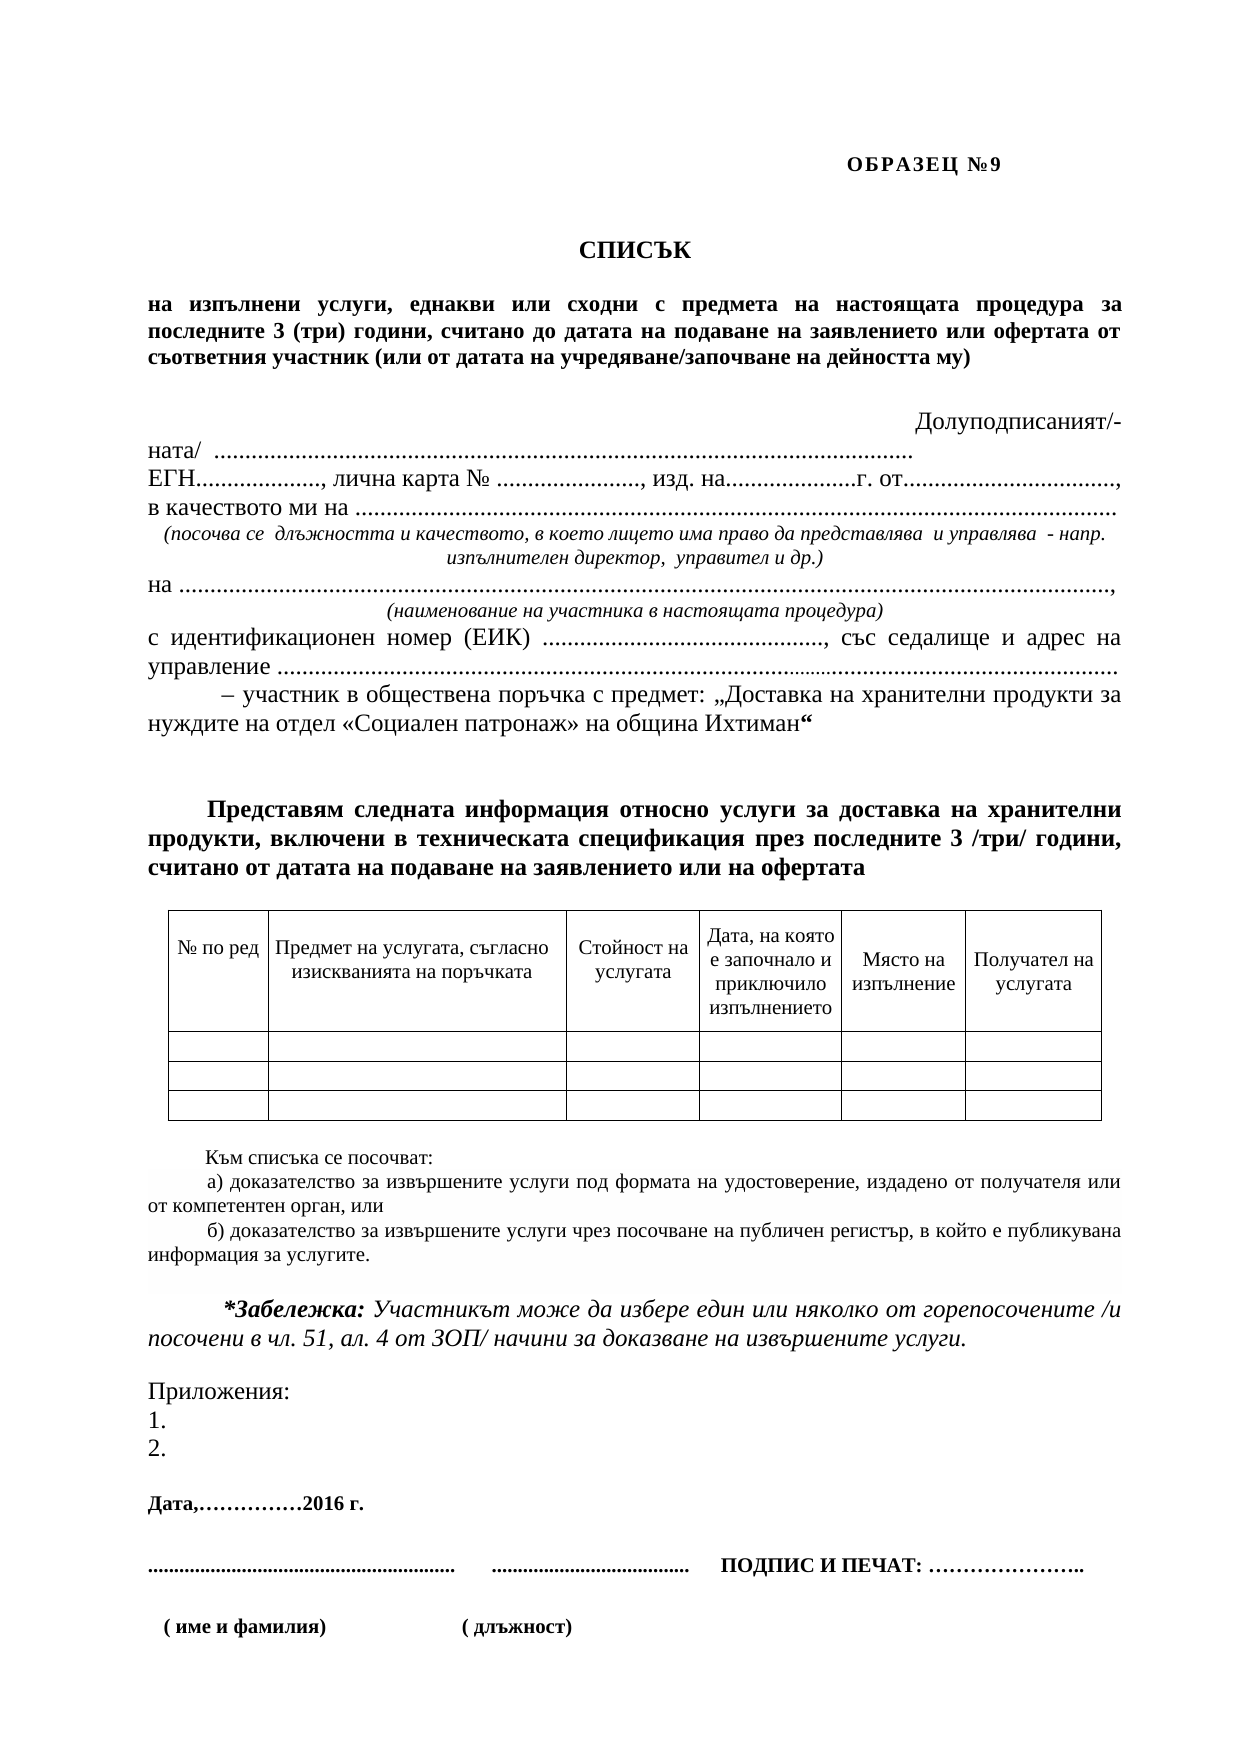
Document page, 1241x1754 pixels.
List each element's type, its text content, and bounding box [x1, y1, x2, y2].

table_header № по ред [169, 911, 268, 1031]
table_cell [842, 1032, 965, 1061]
table_cell [842, 1091, 965, 1120]
table_cell [966, 1032, 1101, 1061]
table_cell [269, 1062, 566, 1090]
text с идентификационен номер (ЕИК) ............................................., със седалище и адрес на управление ........................................................................................................................................ [148, 622, 1122, 679]
table_header Място на изпълнение [842, 911, 965, 1031]
text ........................................................... ...................................... ПОДПИС И ПЕЧАТ: ………………….. [148, 1552, 1122, 1577]
text Към списъка се посочват: [148, 1145, 1122, 1169]
text ЕГН...................., лична карта № ......................., изд. на.....................г. от.................................., в качеството ми на .......................................................................................................................... [148, 463, 1122, 521]
text на изпълнени услуги, еднакви или сходни с предмета на настоящата процедура за последните 3 (три) години, считано до датата на подаване на заявлението или офертата от съответния участник (или от датата на учредяване/започване на дейността му) [148, 290, 1122, 369]
text а) доказателство за извършените услуги под формата на удостоверение, издадено от получателя или от компетентен орган, или [148, 1169, 1122, 1217]
table_cell [169, 1062, 268, 1090]
table_cell [169, 1032, 268, 1061]
text 2. [148, 1433, 1122, 1462]
table_cell [567, 1091, 699, 1120]
text ( име и фамилия) ( длъжност) [148, 1614, 1122, 1638]
table_cell [567, 1032, 699, 1061]
text – участник в обществена поръчка с предмет: „Доставка на хранителни продукти за нуждите на отдел «Социален патронаж» на община Ихтиман“ [148, 679, 1122, 737]
table_cell [700, 1091, 841, 1120]
text (наименование на участника в настоящата процедура) [148, 598, 1122, 622]
text Представям следната информация относно услуги за доставка на хранителни продукти, включени в техническата спецификация през последните 3 /три/ години, считано от датата на подаване на заявлението или на офертата [148, 823, 1122, 881]
table_cell [169, 1091, 268, 1120]
table_cell [700, 1032, 841, 1061]
table_cell [567, 1062, 699, 1090]
text *Забележка: Участникът може да избере един или няколко от горепосочените /и посочени в чл. 51, ал. 4 от ЗОП/ начини за доказване на извършените услуги. [148, 1294, 1122, 1352]
table_header Стойност на услугата [567, 911, 699, 1031]
text 1. [148, 1405, 1122, 1433]
table_cell [966, 1091, 1101, 1120]
table_cell [700, 1062, 841, 1090]
text Приложения: [148, 1376, 1122, 1405]
text (посочва се длъжността и качеството, в което лицето има право да представлява и управлява - напр. изпълнителен директор, управител и др.) [148, 521, 1122, 569]
text Списък [148, 235, 1122, 264]
text Представям следната информация относно услуги за доставка на хранителни продукти, включени в техническата спецификация през последните 3 /три/ години, считано от датата на подаване на заявлението или на офертата [148, 794, 1122, 823]
table_cell [842, 1062, 965, 1090]
text на ....................................................................................................................................................., [148, 569, 1122, 598]
subtitle ОБРАЗЕЦ №9 [148, 149, 1122, 178]
table_cell [966, 1062, 1101, 1090]
table_header Дата, на която е започнало и приключило изпълнението [700, 911, 841, 1031]
table_cell [269, 1091, 566, 1120]
text Долуподписаният/-ната/ ................................................................................................................ [148, 406, 1122, 463]
table_cell [269, 1032, 566, 1061]
table_header Предмет на услугата, съгласно изискванията на поръчката [269, 911, 566, 1031]
table_header Получател на услугата [966, 911, 1101, 1031]
text Дата,……………2016 г. [148, 1491, 1122, 1515]
text б) доказателство за извършените услуги чрез посочване на публичен регистър, в който е публикувана информация за услугите. [148, 1217, 1122, 1266]
